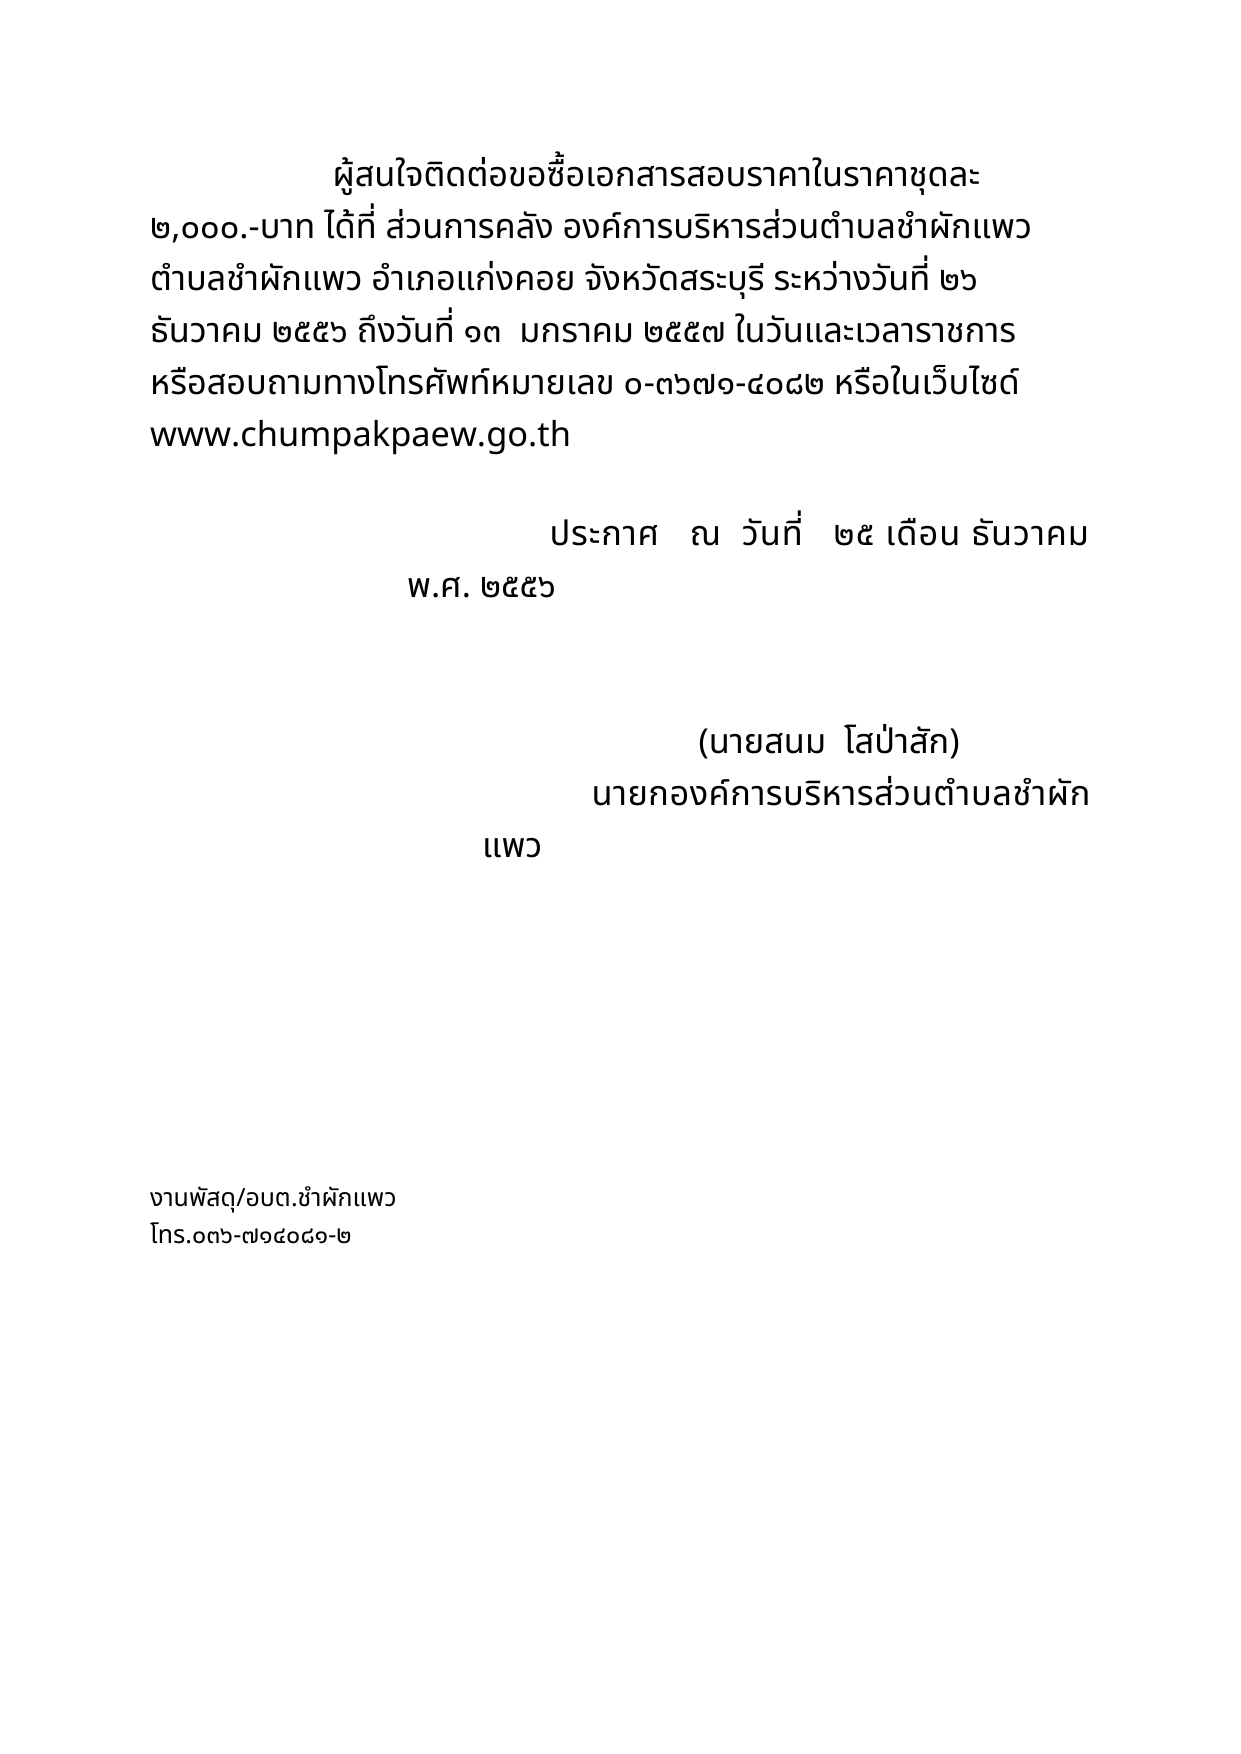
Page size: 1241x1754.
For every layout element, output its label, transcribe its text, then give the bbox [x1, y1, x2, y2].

text ผู้สนใจติดต่อขอซื้อเอกสารสอบราคาในราคาชุดละ ๒,๐๐๐.-บาท ได้ที่ ส่วนการคลัง องค์การบริหารส่วนตำบลชำผักแพว ตำบลชำผักแพว อำเภอแก่งคอย จังหวัดสระบุรี ระหว่างวันที่ ๒๖ ธันวาคม ๒๕๕๖ ถึงวันที่ ๑๓ มกราคม ๒๕๕๗ ในวันและเวลาราชการ หรือสอบถามทางโทรศัพท์หมายเลข ๐-๓๖๗๑-๔๐๘๒ หรือในเว็บไซด์ www.chumpakpaew.go.th [150, 150, 1090, 457]
text (นายสนม โสป่าสัก) [407, 717, 1090, 769]
text โทร.๐๓๖-๗๑๔๐๘๑-๒ [150, 1217, 1090, 1255]
text นายกองค์การบริหารส่วนตำบลชำผักแพว [482, 769, 1090, 873]
text ประกาศ ณ วันที่ ๒๕ เดือน ธันวาคม พ.ศ. ๒๕๕๖ [407, 509, 1090, 613]
text งานพัสดุ/อบต.ชำผักแพว [150, 1179, 1090, 1217]
